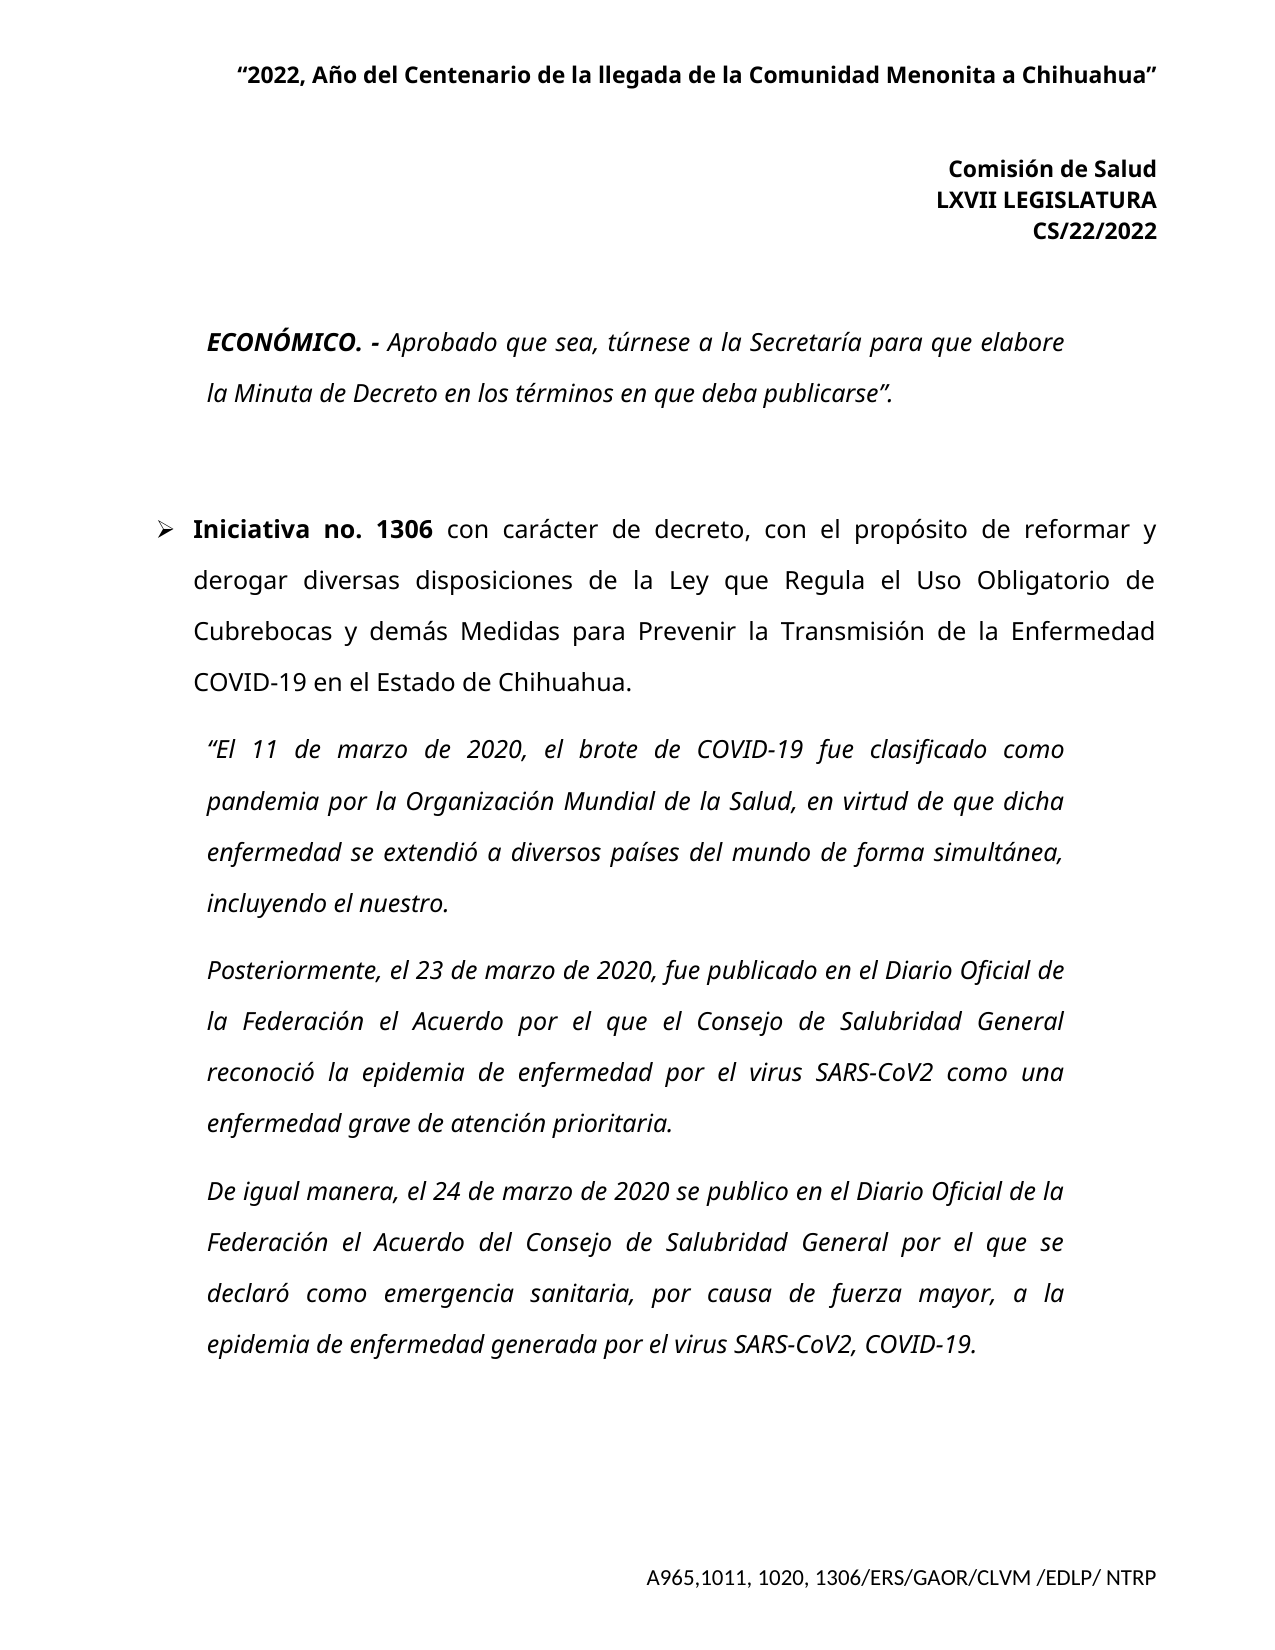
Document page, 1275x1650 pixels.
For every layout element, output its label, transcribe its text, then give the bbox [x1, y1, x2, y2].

text Posteriormente, el 23 de marzo de 2020, fue publicado en el Diario Oficial de la Federación el Acuerdo por el que el Consejo de Salubridad General reconoció la epidemia de enfermedad por el virus SARS-CoV2 como una enfermedad grave de atención prioritaria. [207, 953, 1068, 1140]
text “El 11 de marzo de 2020, el brote de COVID-19 fue clasificado como pandemia por la Organización Mundial de la Salud, en virtud de que dicha enfermedad se extendió a diversos países del mundo de forma simultánea, incluyendo el nuestro. [207, 732, 1068, 919]
list Iniciativa no. 1306 con carácter de decreto, con el propósito de reformar y derogar diversas disposiciones de la Ley que Regula el Uso Obligatorio de Cubrebocas y demás Medidas para Prevenir la Transmisión de la Enfermedad COVID-19 en el Estado de Chihuahua. [156, 511, 1157, 698]
text De igual manera, el 24 de marzo de 2020 se publico en el Diario Oficial de la Federación el Acuerdo del Consejo de Salubridad General por el que se declaró como emergencia sanitaria, por causa de fuerza mayor, a la epidemia de enfermedad generada por el virus SARS-CoV2, COVID-19. [207, 1174, 1068, 1361]
text ECONÓMICO. - Aprobado que sea, túrnese a la Secretaría para que elabore la Minuta de Decreto en los términos en que deba publicarse”. [207, 325, 1068, 410]
